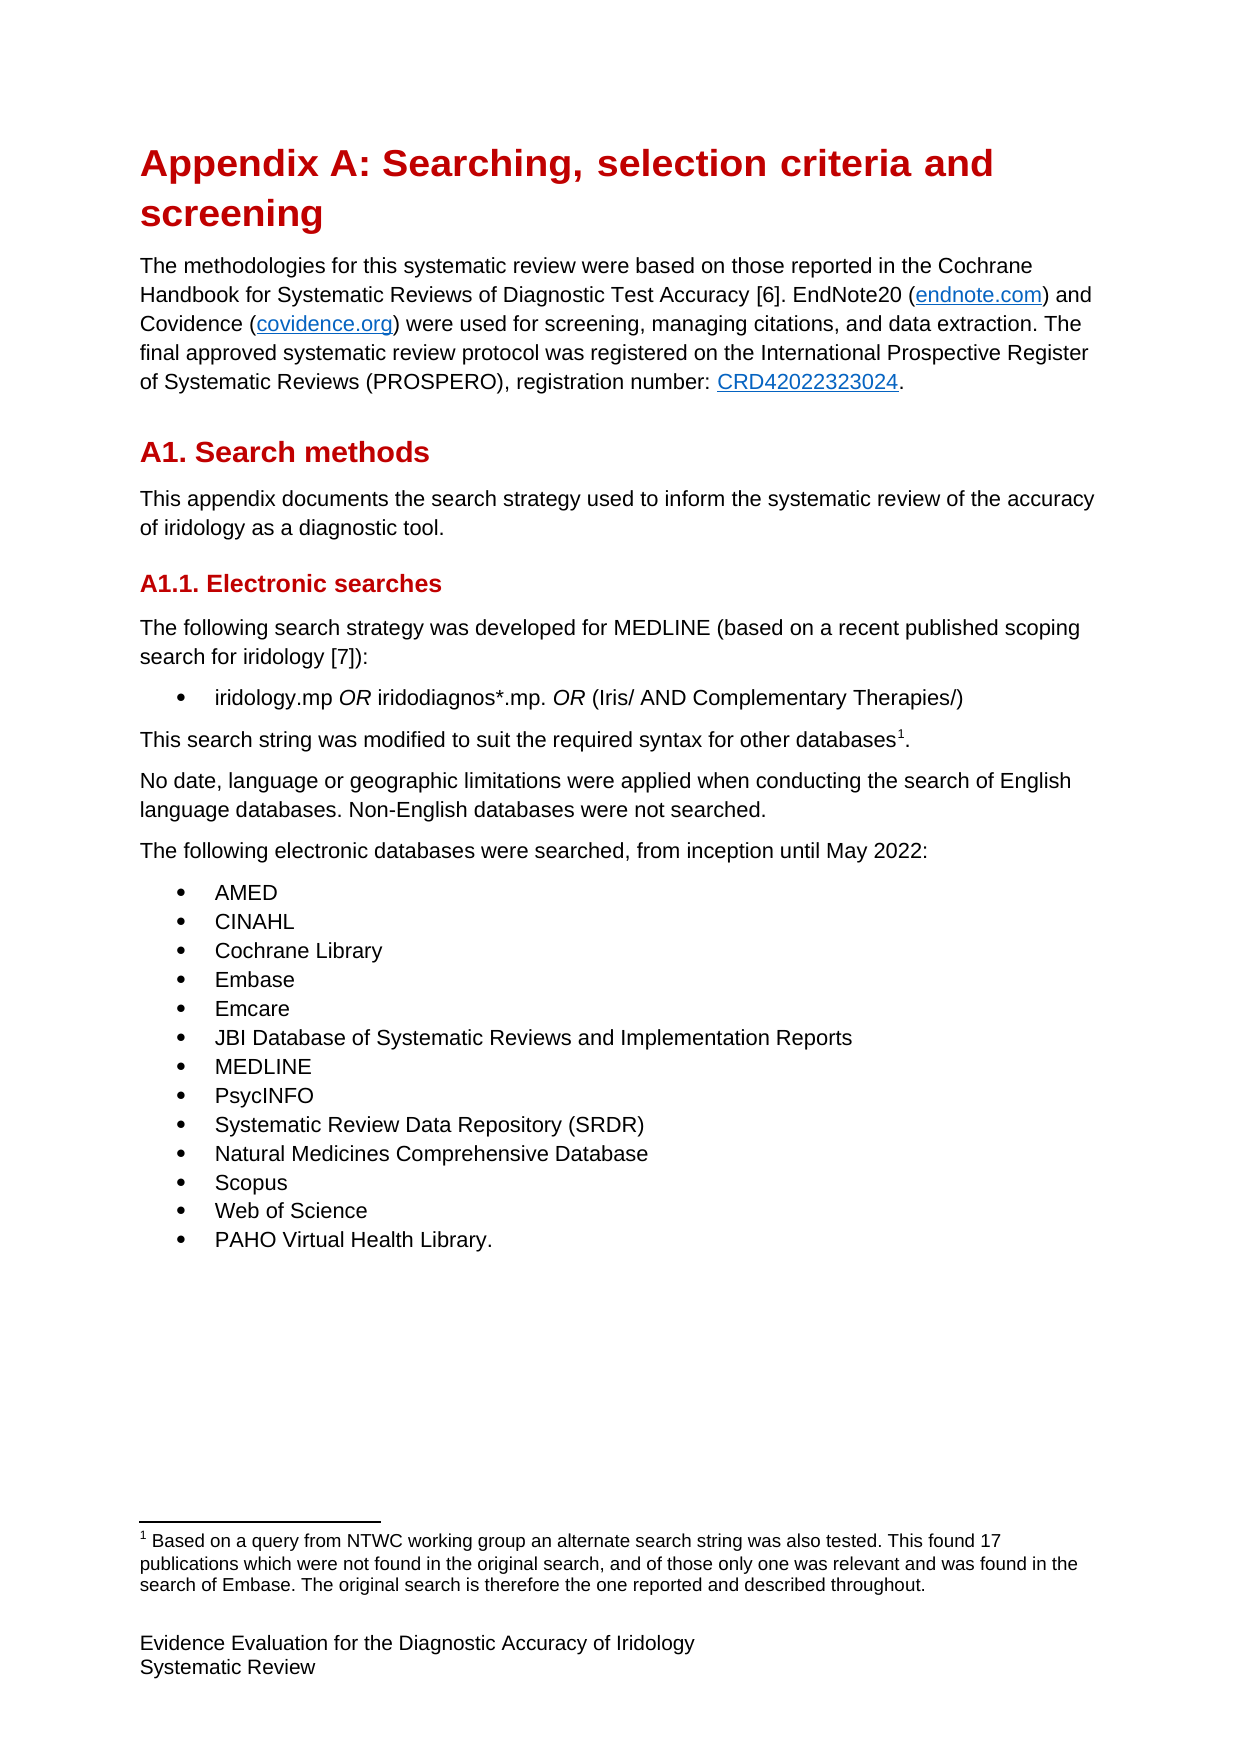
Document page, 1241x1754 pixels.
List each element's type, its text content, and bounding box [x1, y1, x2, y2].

text Cochrane Library [177, 938, 1101, 963]
text PsycINFO [177, 1083, 1101, 1108]
text Natural Medicines Comprehensive Database [177, 1141, 1101, 1166]
text The following search strategy was developed for MEDLINE (based on a recent published scoping search for iridology [7]): [139, 615, 1101, 669]
text This search string was modified to suit the required syntax for other databases. [139, 727, 1101, 752]
text The methodologies for this systematic review were based on those reported in the Cochrane Handbook for Systematic Reviews of Diagnostic Test Accuracy [6]. EndNote20 (endnote.com) and Covidence (covidence.org) were used for screening, managing citations, and data extraction. The final approved systematic review protocol was registered on the International Prospective Register of Systematic Reviews (PROSPERO), registration number: CRD42022323024. [139, 253, 1101, 394]
text Emcare [177, 996, 1101, 1021]
text Embase [177, 967, 1101, 992]
text AMED [177, 880, 1101, 905]
subtitle A1.1. Electronic searches [139, 569, 1101, 598]
subtitle Appendix A: Searching, selection criteria and screening [139, 141, 1101, 234]
subtitle A1. Search methods [139, 435, 1101, 469]
text Systematic Review Data Repository (SRDR) [177, 1112, 1101, 1137]
text CINAHL [177, 909, 1101, 934]
text Scopus [177, 1169, 1101, 1195]
text iridology.mp OR iridodiagnos*.mp. OR (Iris/ AND Complementary Therapies/) [177, 685, 1101, 710]
text This appendix documents the search strategy used to inform the systematic review of the accuracy of iridology as a diagnostic tool. [139, 486, 1101, 540]
text No date, language or geographic limitations were applied when conducting the search of English language databases. Non-English databases were not searched. [139, 768, 1101, 822]
text Web of Science [177, 1198, 1101, 1224]
text MEDLINE [177, 1054, 1101, 1079]
text PAHO Virtual Health Library. [177, 1227, 1101, 1253]
text The following electronic databases were searched, from inception until May 2022: [139, 838, 1101, 864]
text JBI Database of Systematic Reviews and Implementation Reports [177, 1025, 1101, 1050]
